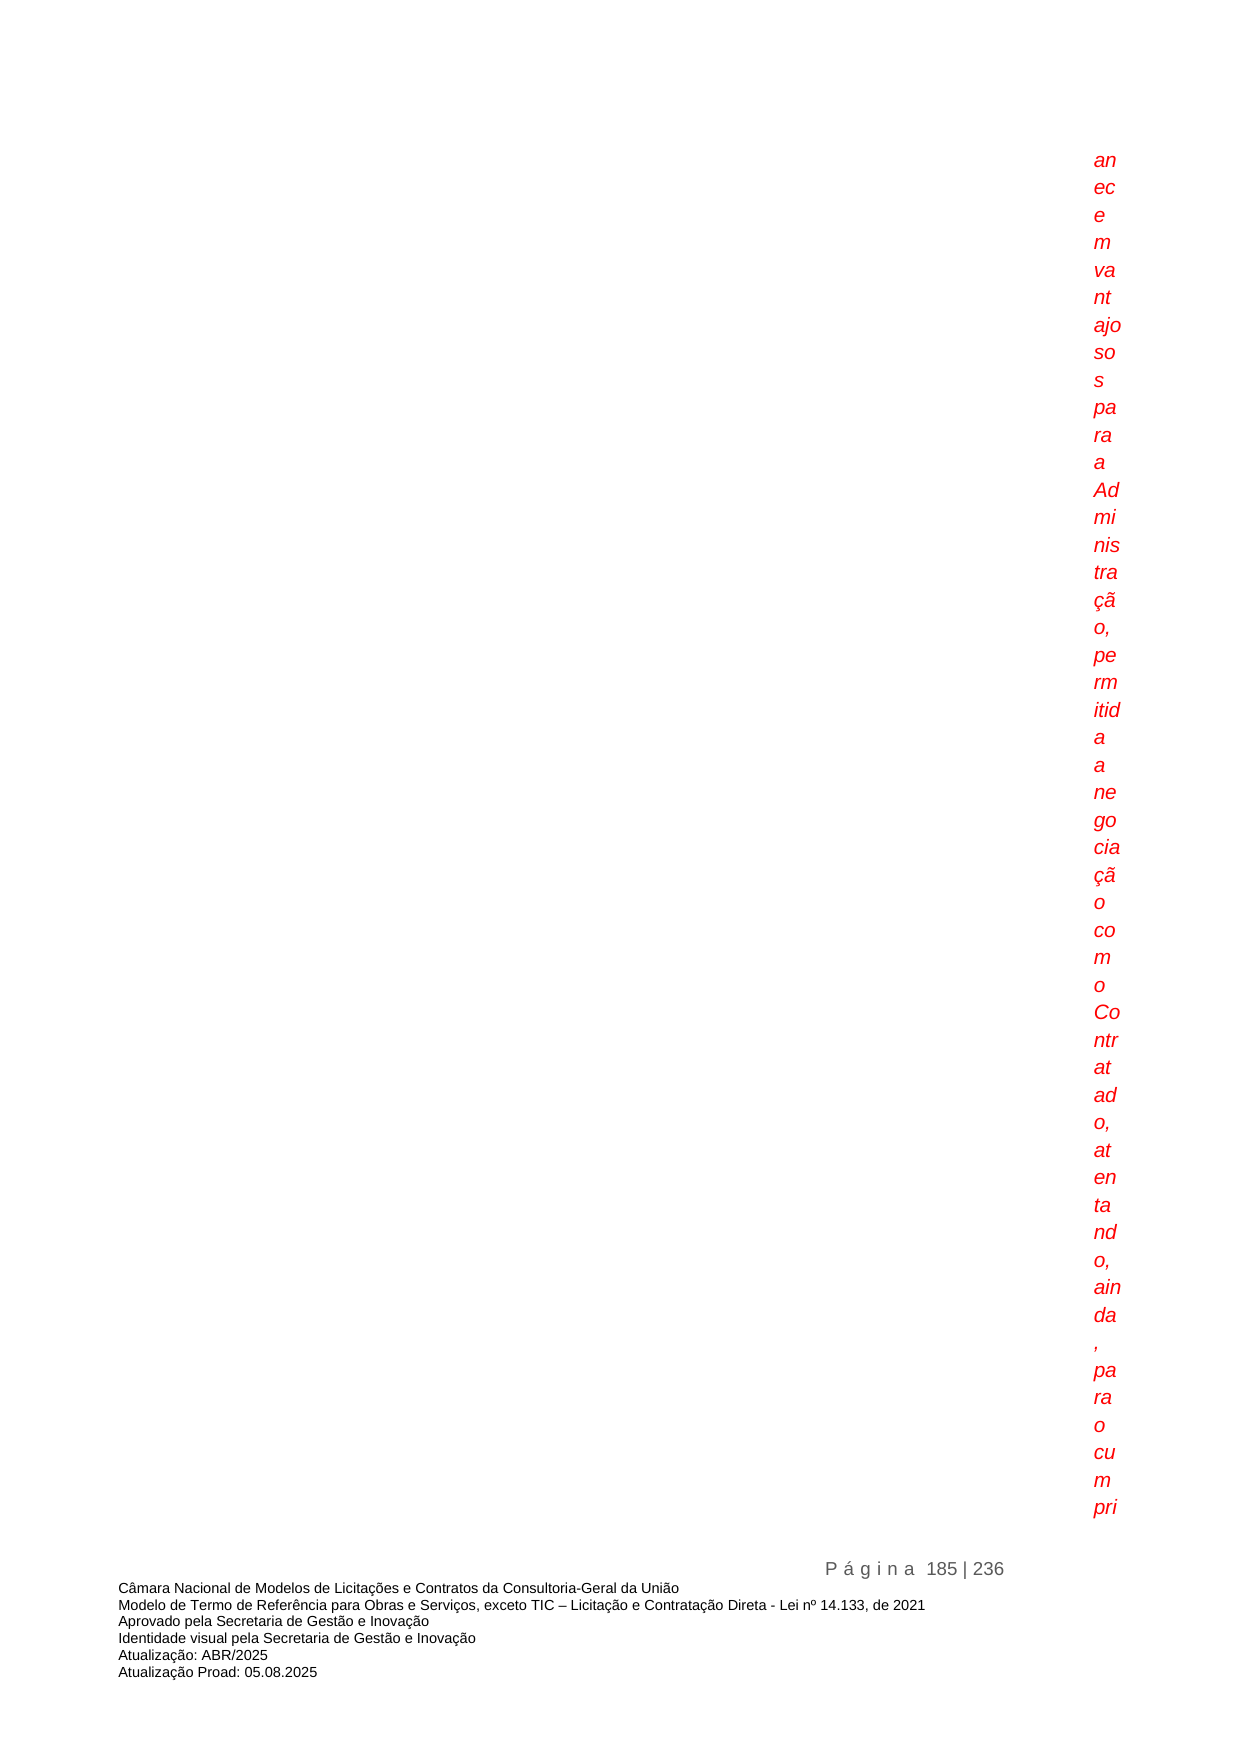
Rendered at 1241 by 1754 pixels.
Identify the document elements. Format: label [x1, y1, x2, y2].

text [1048, 148, 1122, 1519]
